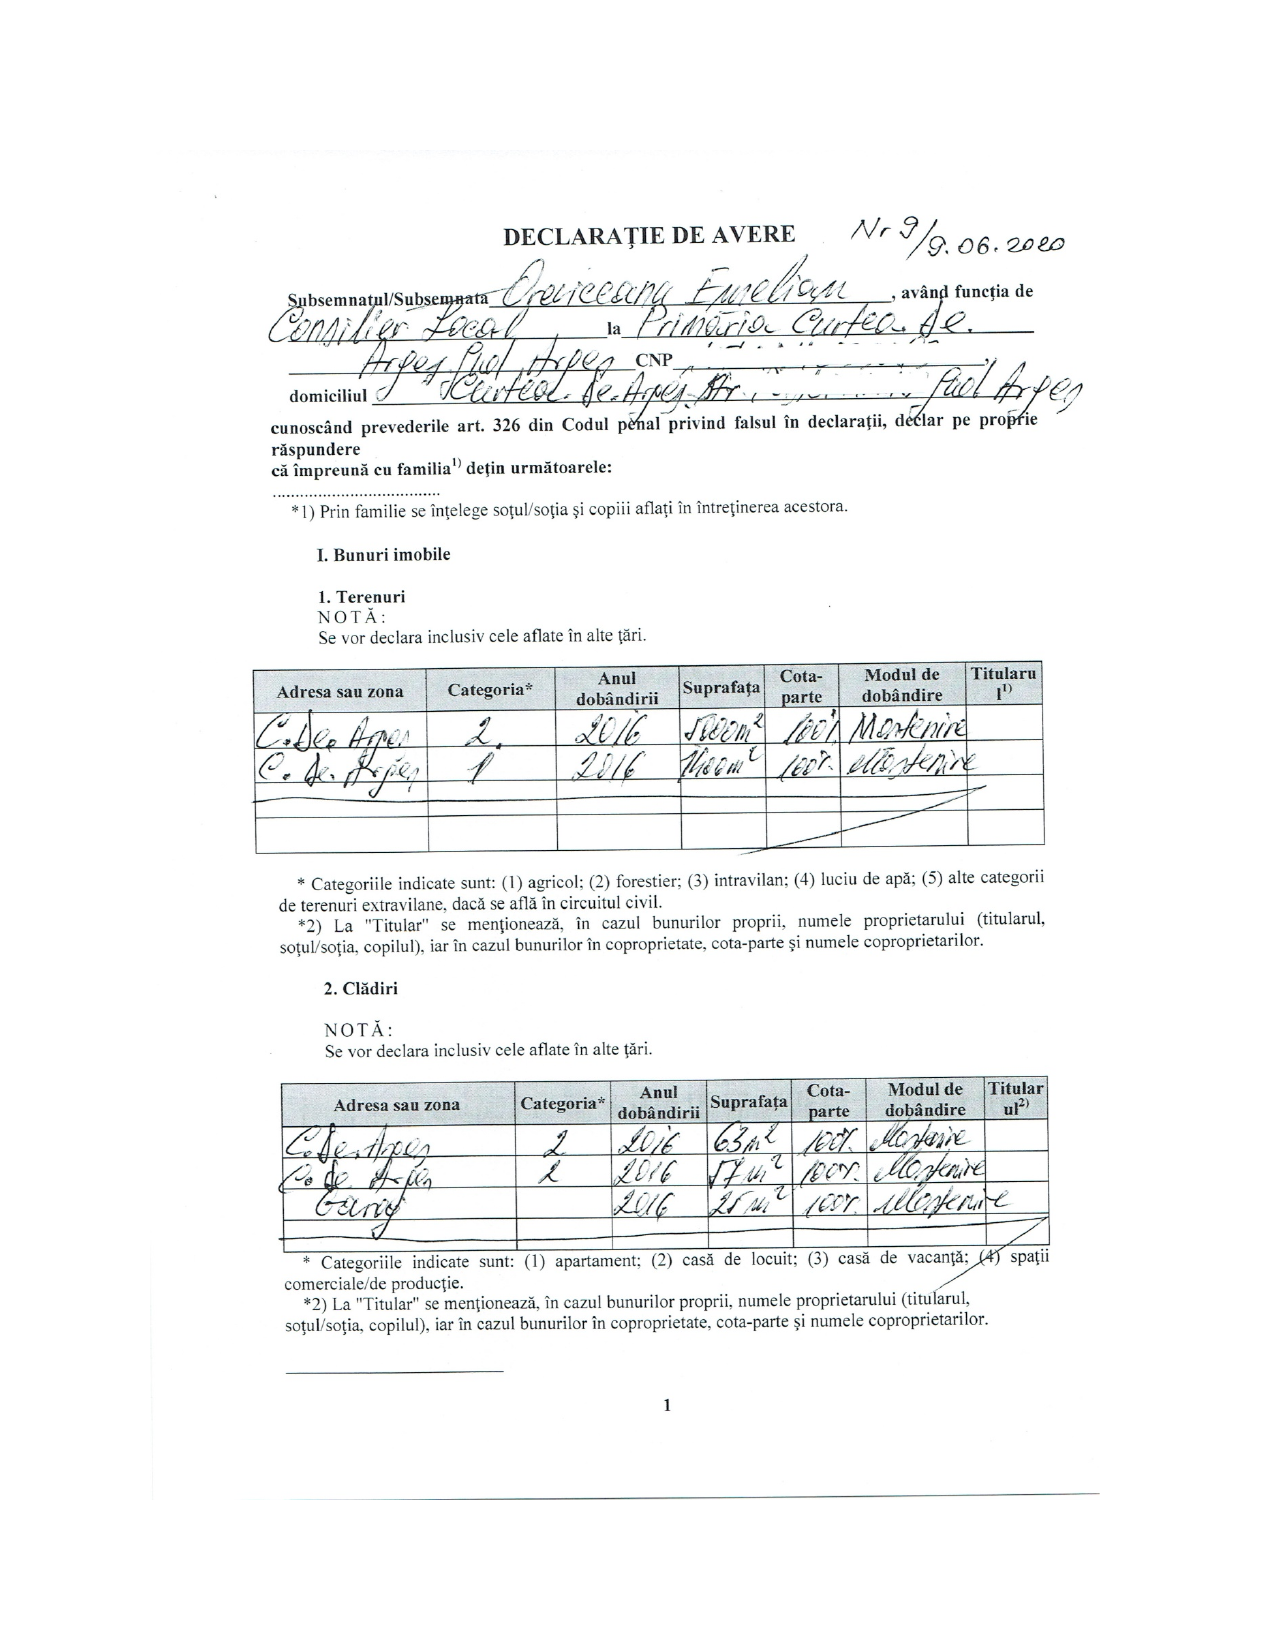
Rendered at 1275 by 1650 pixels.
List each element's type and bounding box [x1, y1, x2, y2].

picture [150, 150, 1100, 1500]
